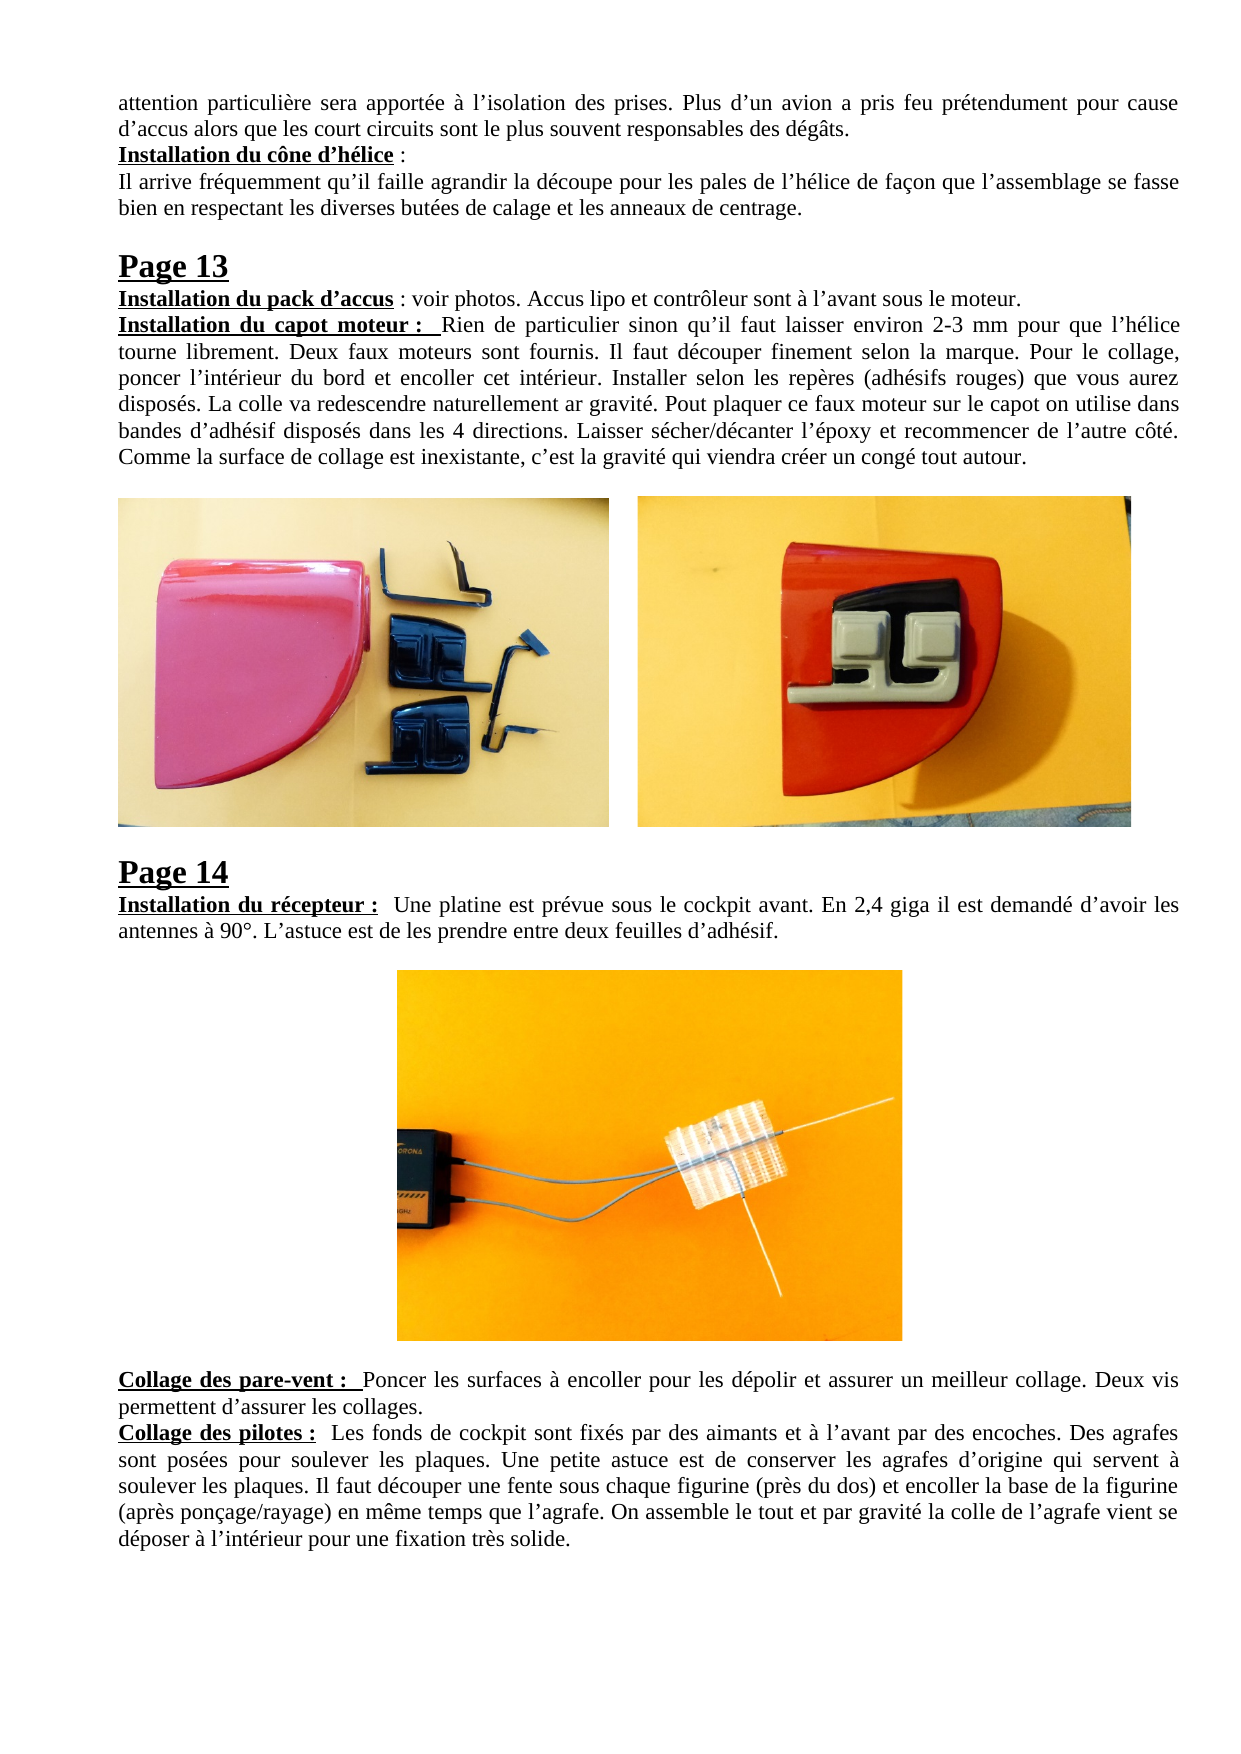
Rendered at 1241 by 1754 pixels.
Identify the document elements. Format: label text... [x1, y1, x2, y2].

picture [397, 970, 903, 1341]
text Collage des pare-vent : Poncer les surfaces à encoller pour les dépolir et assurer un meilleur collage. Deux vis permettent d’assurer les collages. [118, 1367, 1181, 1419]
picture [118, 498, 609, 827]
text Il arrive fréquemment qu’il faille agrandir la découpe pour les pales de l’hélice de façon que l’assemblage se fasse bien en respectant les diverses butées de calage et les anneaux de centrage. [118, 168, 1181, 220]
text Page 14 [118, 852, 1181, 891]
text Installation du cône d’hélice : [118, 141, 1181, 168]
text Installation du pack d’accus : voir photos. Accus lipo et contrôleur sont à l’avant sous le moteur. [118, 285, 1181, 311]
text Page 13 [118, 247, 1181, 285]
text Installation du capot moteur : Rien de particulier sinon qu’il faut laisser environ 2-3 mm pour que l’hélice tourne librement. Deux faux moteurs sont fournis. Il faut découper finement selon la marque. Pour le collage, poncer l’intérieur du bord et encoller cet intérieur. Installer selon les repères (adhésifs rouges) que vous aurez disposés. La colle va redescendre naturellement ar gravité. Pout plaquer ce faux moteur sur le capot on utilise dans bandes d’adhésif disposés dans les 4 directions. Laisser sécher/décanter l’époxy et recommencer de l’autre côté. Comme la surface de collage est inexistante, c’est la gravité qui viendra créer un congé tout autour. [118, 311, 1181, 469]
text Installation du récepteur : Une platine est prévue sous le cockpit avant. En 2,4 giga il est demandé d’avoir les antennes à 90°. L’astuce est de les prendre entre deux feuilles d’adhésif. [118, 891, 1181, 943]
picture [637, 496, 1132, 827]
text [118, 89, 1181, 141]
text Collage des pilotes : Les fonds de cockpit sont fixés par des aimants et à l’avant par des encoches. Des agrafes sont posées pour soulever les plaques. Une petite astuce est de conserver les agrafes d’origine qui servent à soulever les plaques. Il faut découper une fente sous chaque figurine (près du dos) et encoller la base de la figurine (après ponçage/rayage) en même temps que l’agrafe. On assemble le tout et par gravité la colle de l’agrafe vient se déposer à l’intérieur pour une fixation très solide. [118, 1419, 1181, 1551]
